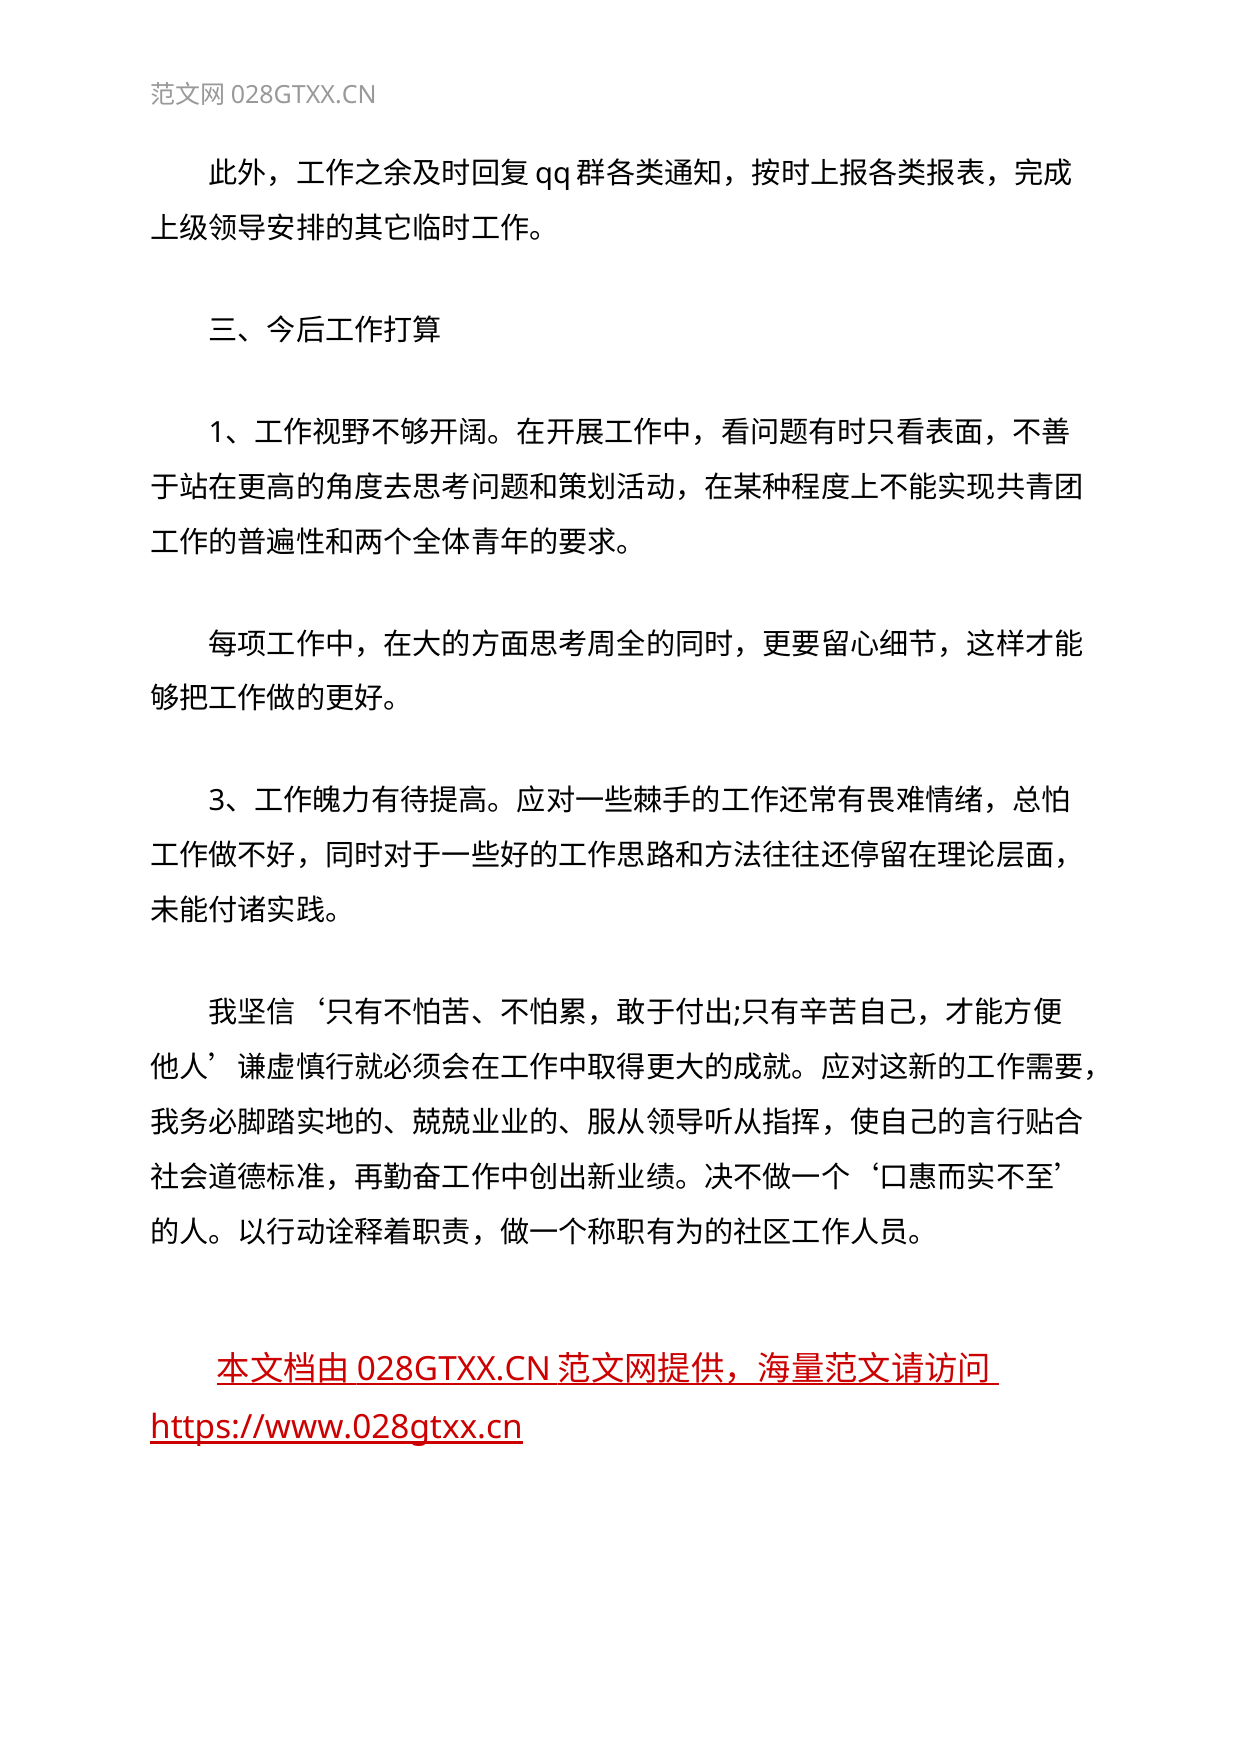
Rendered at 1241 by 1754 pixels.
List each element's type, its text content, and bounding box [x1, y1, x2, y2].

text 三、今后工作打算 [150, 307, 1090, 349]
text 3、工作魄力有待提高。应对一些棘手的工作还常有畏难情绪，总怕工作做不好，同时对于一些好的工作思路和方法往往还停留在理论层面，未能付诸实践。 [150, 777, 1090, 929]
text 此外，工作之余及时回复qq群各类通知，按时上报各类报表，完成上级领导安排的其它临时工作。 [150, 150, 1090, 247]
text 我坚信‘只有不怕苦、不怕累，敢于付出;只有辛苦自己，才能方便他人’谦虚慎行就必须会在工作中取得更大的成就。应对这新的工作需要，我务必脚踏实地的、兢兢业业的、服从领导听从指挥，使自己的言行贴合社会道德标准，再勤奋工作中创出新业绩。决不做一个‘口惠而实不至’的人。以行动诠释着职责，做一个称职有为的社区工作人员。 [150, 988, 1090, 1251]
text 每项工作中，在大的方面思考周全的同时，更要留心细节，这样才能够把工作做的更好。 [150, 620, 1090, 717]
text 本文档由028GTXX.CN范文网提供，海量范文请访问 https://www.028gtxx.cn [150, 1341, 1090, 1449]
text 1、工作视野不够开阔。在开展工作中，看问题有时只看表面，不善于站在更高的角度去思考问题和策划活动，在某种程度上不能实现共青团工作的普遍性和两个全体青年的要求。 [150, 408, 1090, 561]
